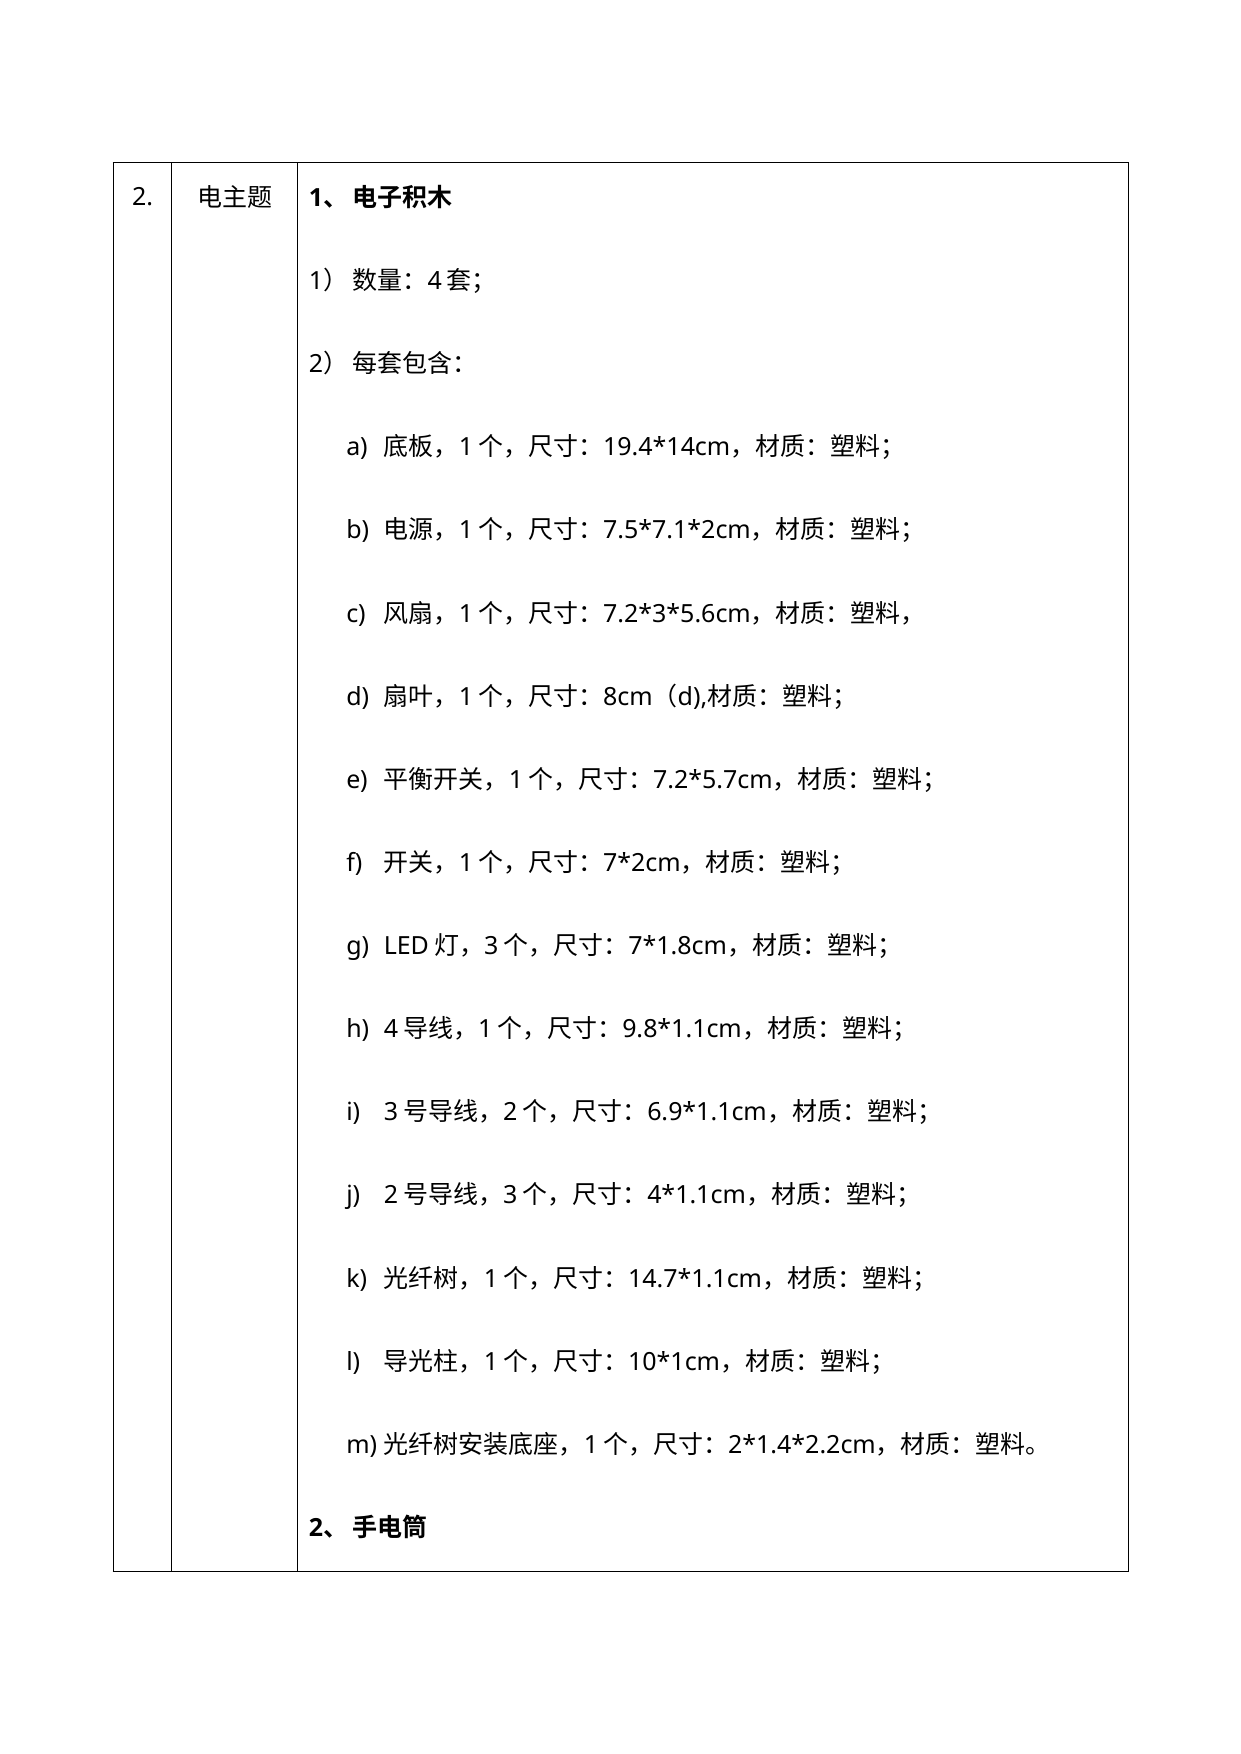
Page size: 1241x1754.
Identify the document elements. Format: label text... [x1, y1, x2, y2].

table_cell 2. [114, 163, 171, 1571]
table_cell 电主题 [172, 163, 297, 1571]
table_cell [298, 163, 1128, 1571]
